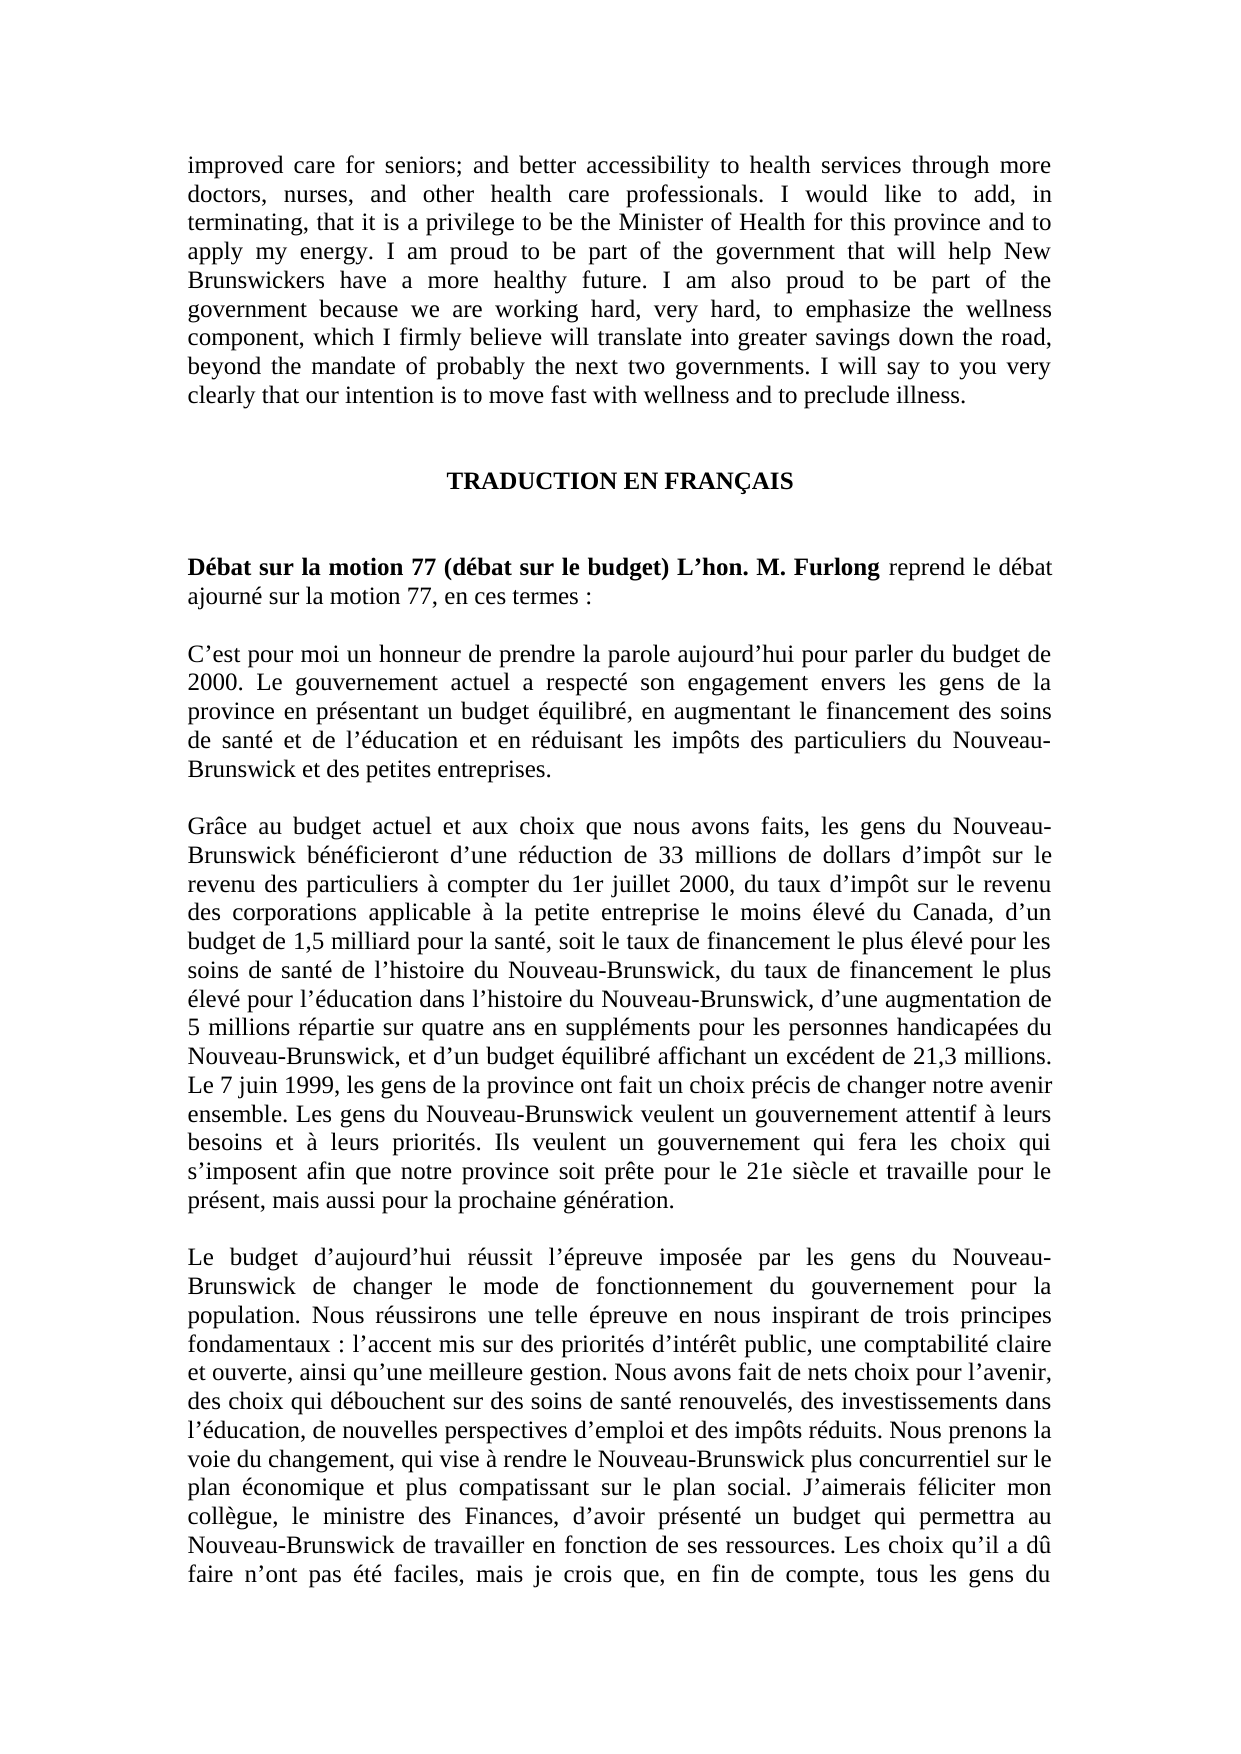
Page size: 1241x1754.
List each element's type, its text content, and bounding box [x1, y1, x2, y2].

text C’est pour moi un honneur de prendre la parole aujourd’hui pour parler du budget de 2000. Le gouvernement actuel a respecté son engagement envers les gens de la province en présentant un budget équilibré, en augmentant le financement des soins de santé et de l’éducation et en réduisant les impôts des particuliers du Nouveau-Brunswick et des petites entreprises. [187, 639, 1053, 782]
text Grâce au budget actuel et aux choix que nous avons faits, les gens du Nouveau-Brunswick bénéficieront d’une réduction de 33 millions de dollars d’impôt sur le revenu des particuliers à compter du 1er juillet 2000, du taux d’impôt sur le revenu des corporations applicable à la petite entreprise le moins élevé du Canada, d’un budget de 1,5 milliard pour la santé, soit le taux de financement le plus élevé pour les soins de santé de l’histoire du Nouveau-Brunswick, du taux de financement le plus élevé pour l’éducation dans l’histoire du Nouveau-Brunswick, d’une augmentation de 5 millions répartie sur quatre ans en suppléments pour les personnes handicapées du Nouveau-Brunswick, et d’un budget équilibré affichant un excédent de 21,3 millions. Le 7 juin 1999, les gens de la province ont fait un choix précis de changer notre avenir ensemble. Les gens du Nouveau-Brunswick veulent un gouvernement attentif à leurs besoins et à leurs priorités. Ils veulent un gouvernement qui fera les choix qui s’imposent afin que notre province soit prête pour le 21e siècle et travaille pour le présent, mais aussi pour la prochaine génération. [187, 811, 1053, 1214]
text TRADUCTION EN FRANÇAIS [187, 466, 1053, 495]
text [187, 1242, 1053, 1587]
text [187, 150, 1053, 409]
text Débat sur la motion 77 (débat sur le budget) L’hon. M. Furlong reprend le débat ajourné sur la motion 77, en ces termes : [187, 552, 1053, 610]
